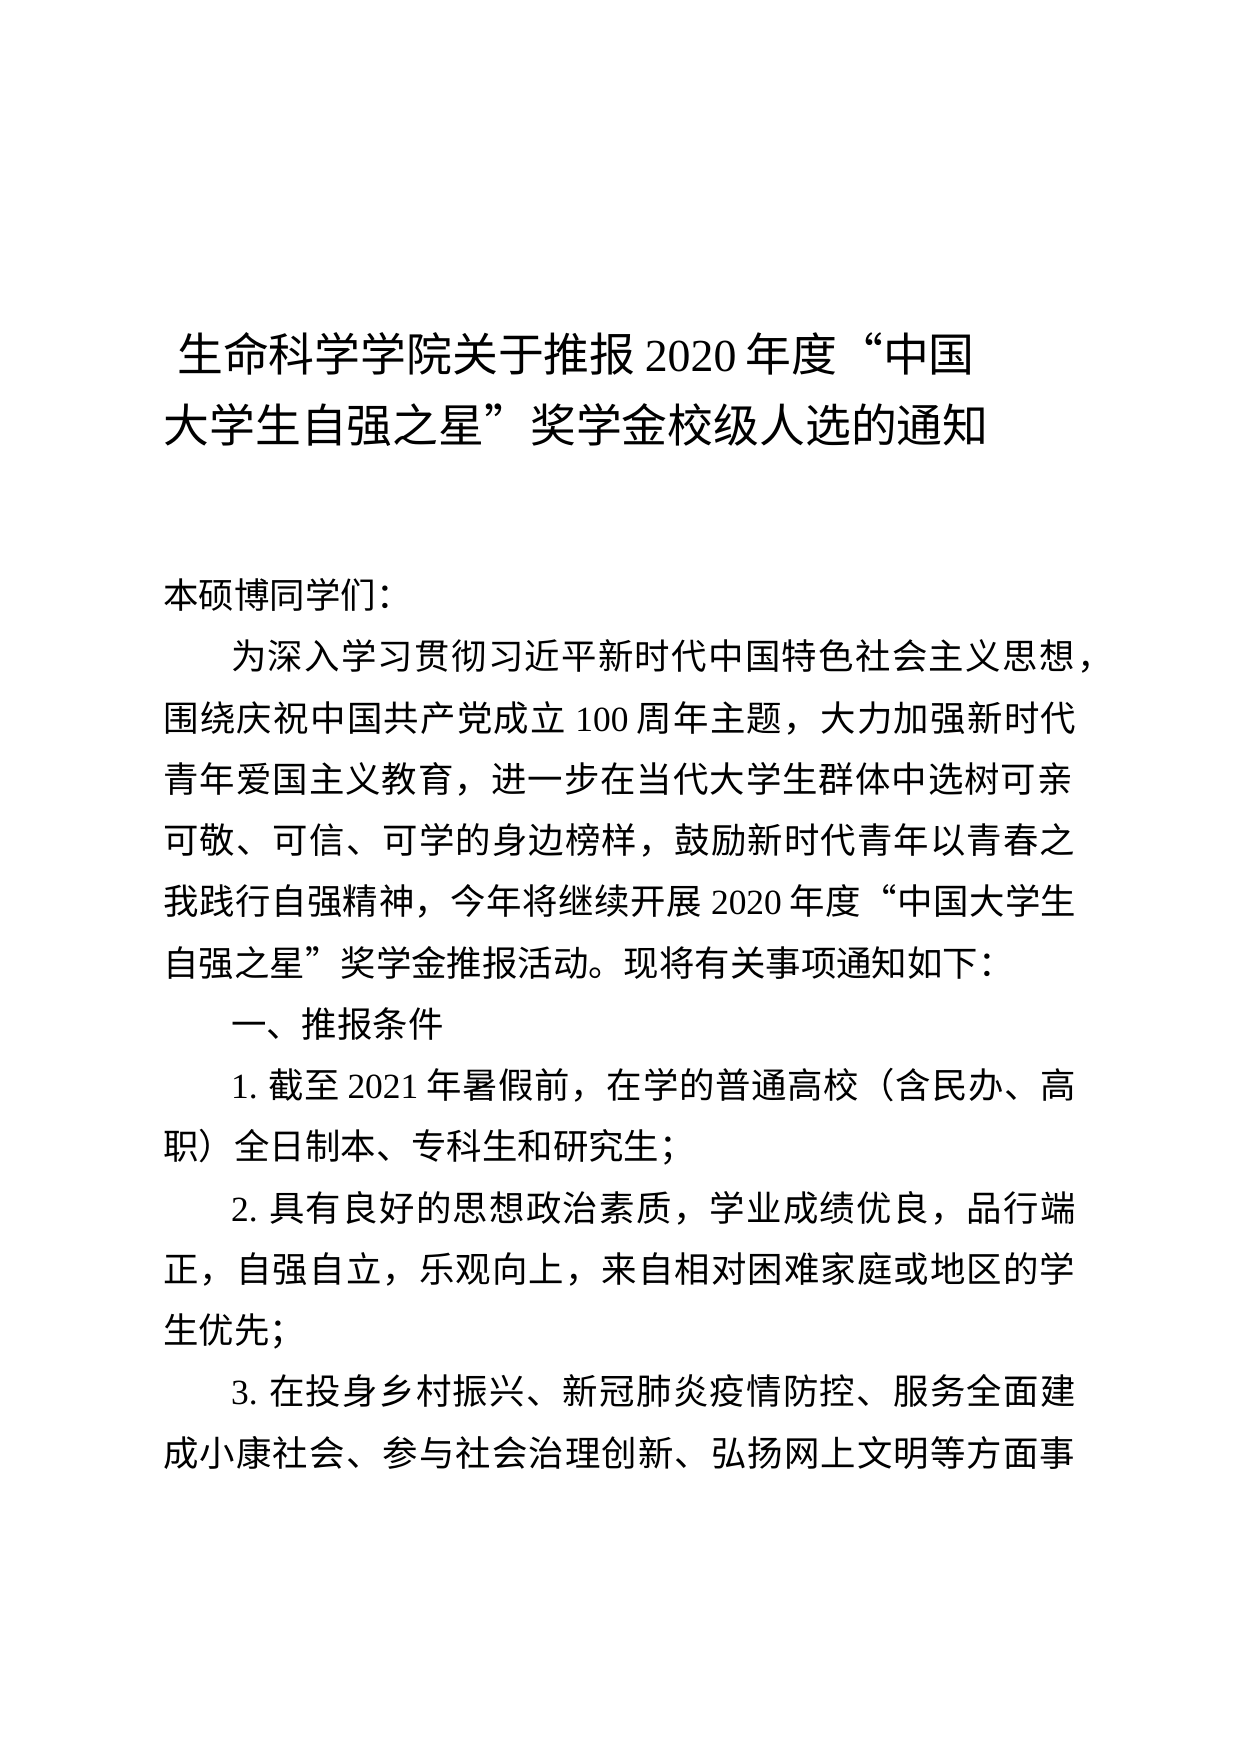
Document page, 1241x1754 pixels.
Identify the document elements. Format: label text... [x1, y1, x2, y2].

text 1. 截至2021年暑假前，在学的普通高校（含民办、高职）全日制本、专科生和研究生； [163, 1049, 1077, 1172]
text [163, 1356, 1077, 1478]
text 一、推报条件 [163, 988, 1077, 1049]
text 2. 具有良好的思想政治素质，学业成绩优良，品行端正，自强自立，乐观向上，来自相对困难家庭或地区的学生优先； [163, 1172, 1077, 1356]
text 本硕博同学们： [163, 559, 1077, 621]
text 生命科学学院关于推报2020年度“中国大学生自强之星”奖学金校级人选的通知 [163, 315, 988, 457]
text 为深入学习贯彻习近平新时代中国特色社会主义思想，围绕庆祝中国共产党成立100周年主题，大力加强新时代青年爱国主义教育，进一步在当代大学生群体中选树可亲、可敬、可信、可学的身边榜样，鼓励新时代青年以青春之我践行自强精神，今年将继续开展2020年度“中国大学生自强之星”奖学金推报活动。现将有关事项通知如下： [163, 621, 1077, 988]
